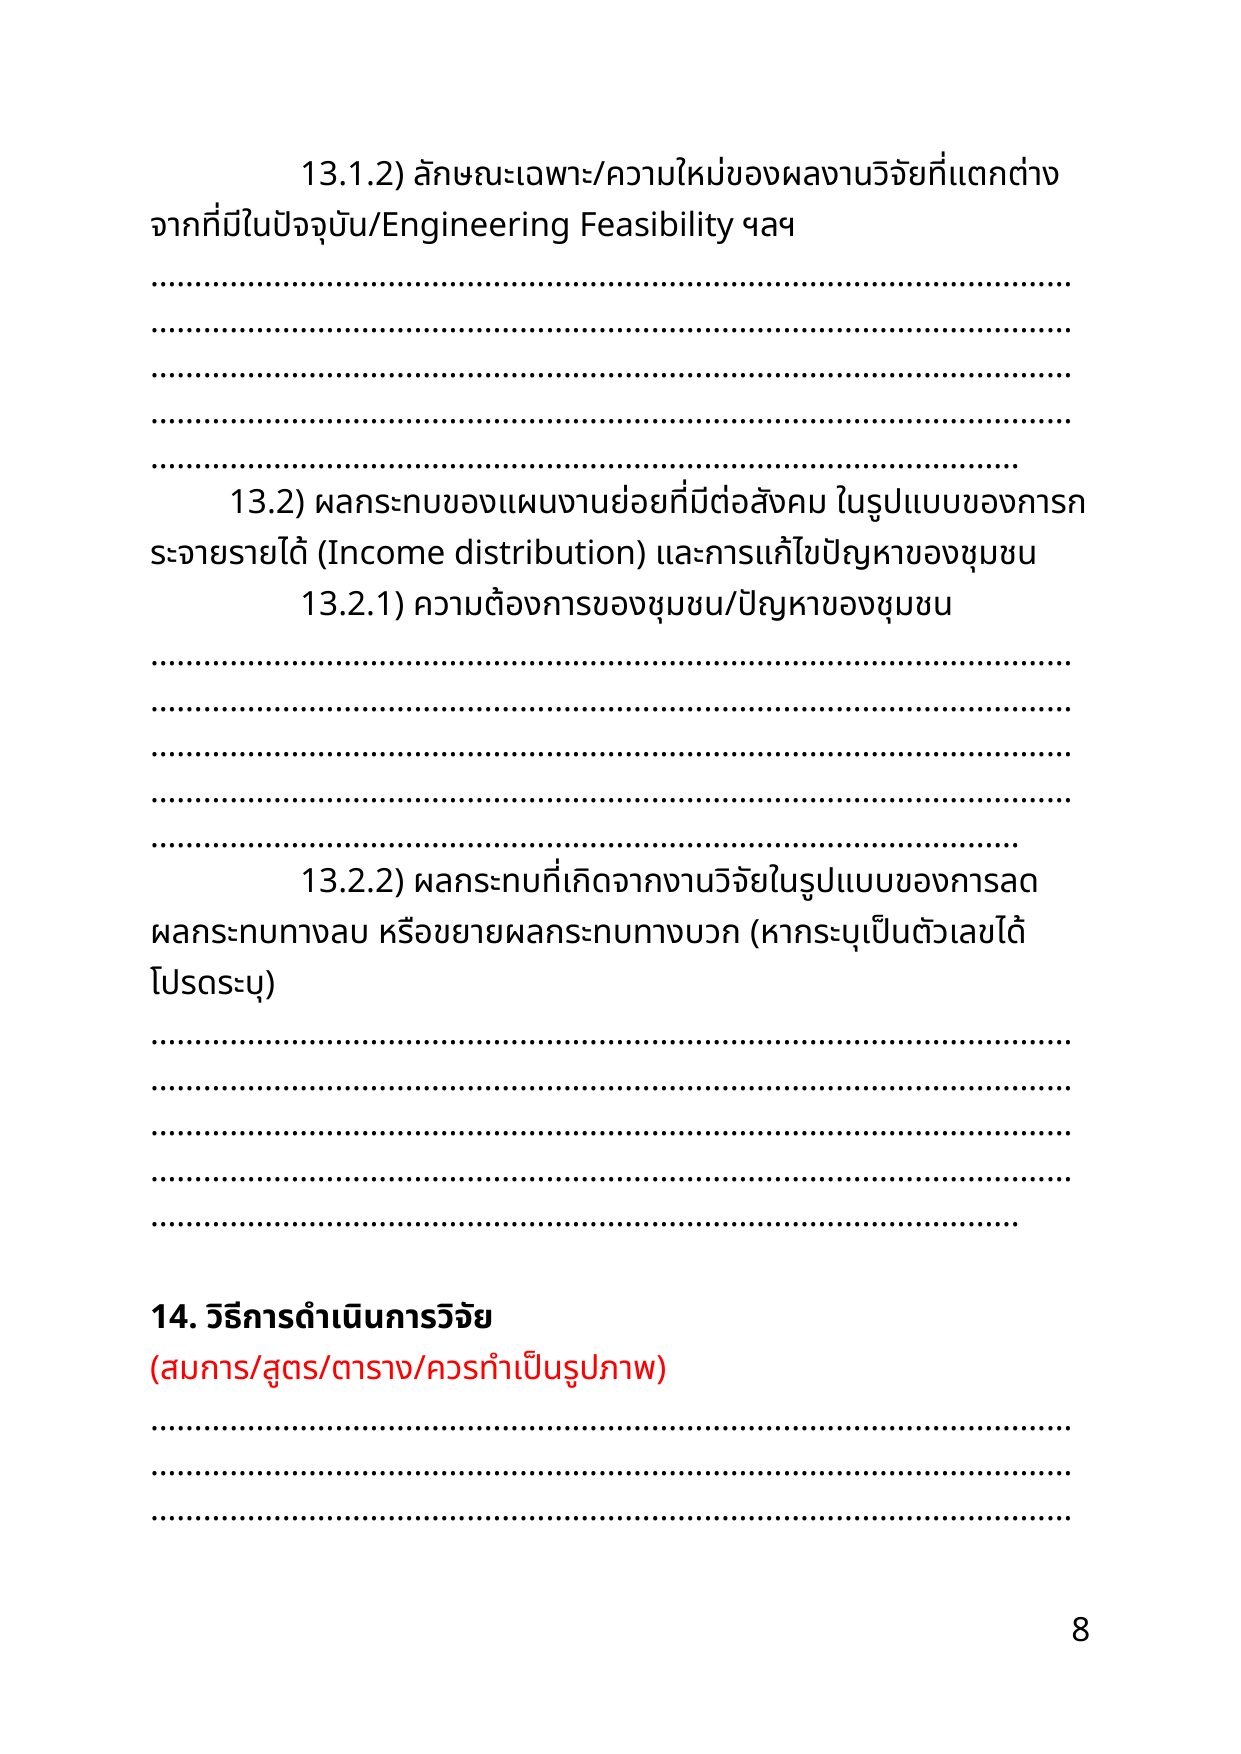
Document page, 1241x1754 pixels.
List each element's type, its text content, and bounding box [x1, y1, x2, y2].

text 13.1.2) ลักษณะเฉพาะ/ความใหม่ของผลงานวิจัยที่แตกต่างจากที่มีในปัจจุบัน/Engineering Feasibility ฯลฯ [150, 150, 1090, 251]
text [150, 1394, 1090, 1531]
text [150, 251, 1090, 478]
text 14. วิธีการดำเนินการวิจัย [150, 1293, 1090, 1344]
text (สมการ/สูตร/ตาราง/ควรทำเป็นรูปภาพ) [150, 1344, 1090, 1394]
text 13.2.1) ความต้องการของชุมชน/ปัญหาของชุมชน [150, 579, 1090, 630]
text 13.2.2) ผลกระทบที่เกิดจากงานวิจัยในรูปแบบของการลดผลกระทบทางลบ หรือขยายผลกระทบทางบวก (หากระบุเป็นตัวเลขได้ โปรดระบุ) [150, 857, 1090, 1009]
text 13.2) ผลกระทบของแผนงานย่อยที่มีต่อสังคม ในรูปแบบของการกระจายรายได้ (Income distribution) และการแก้ไขปัญหาของชุมชน [150, 478, 1090, 579]
